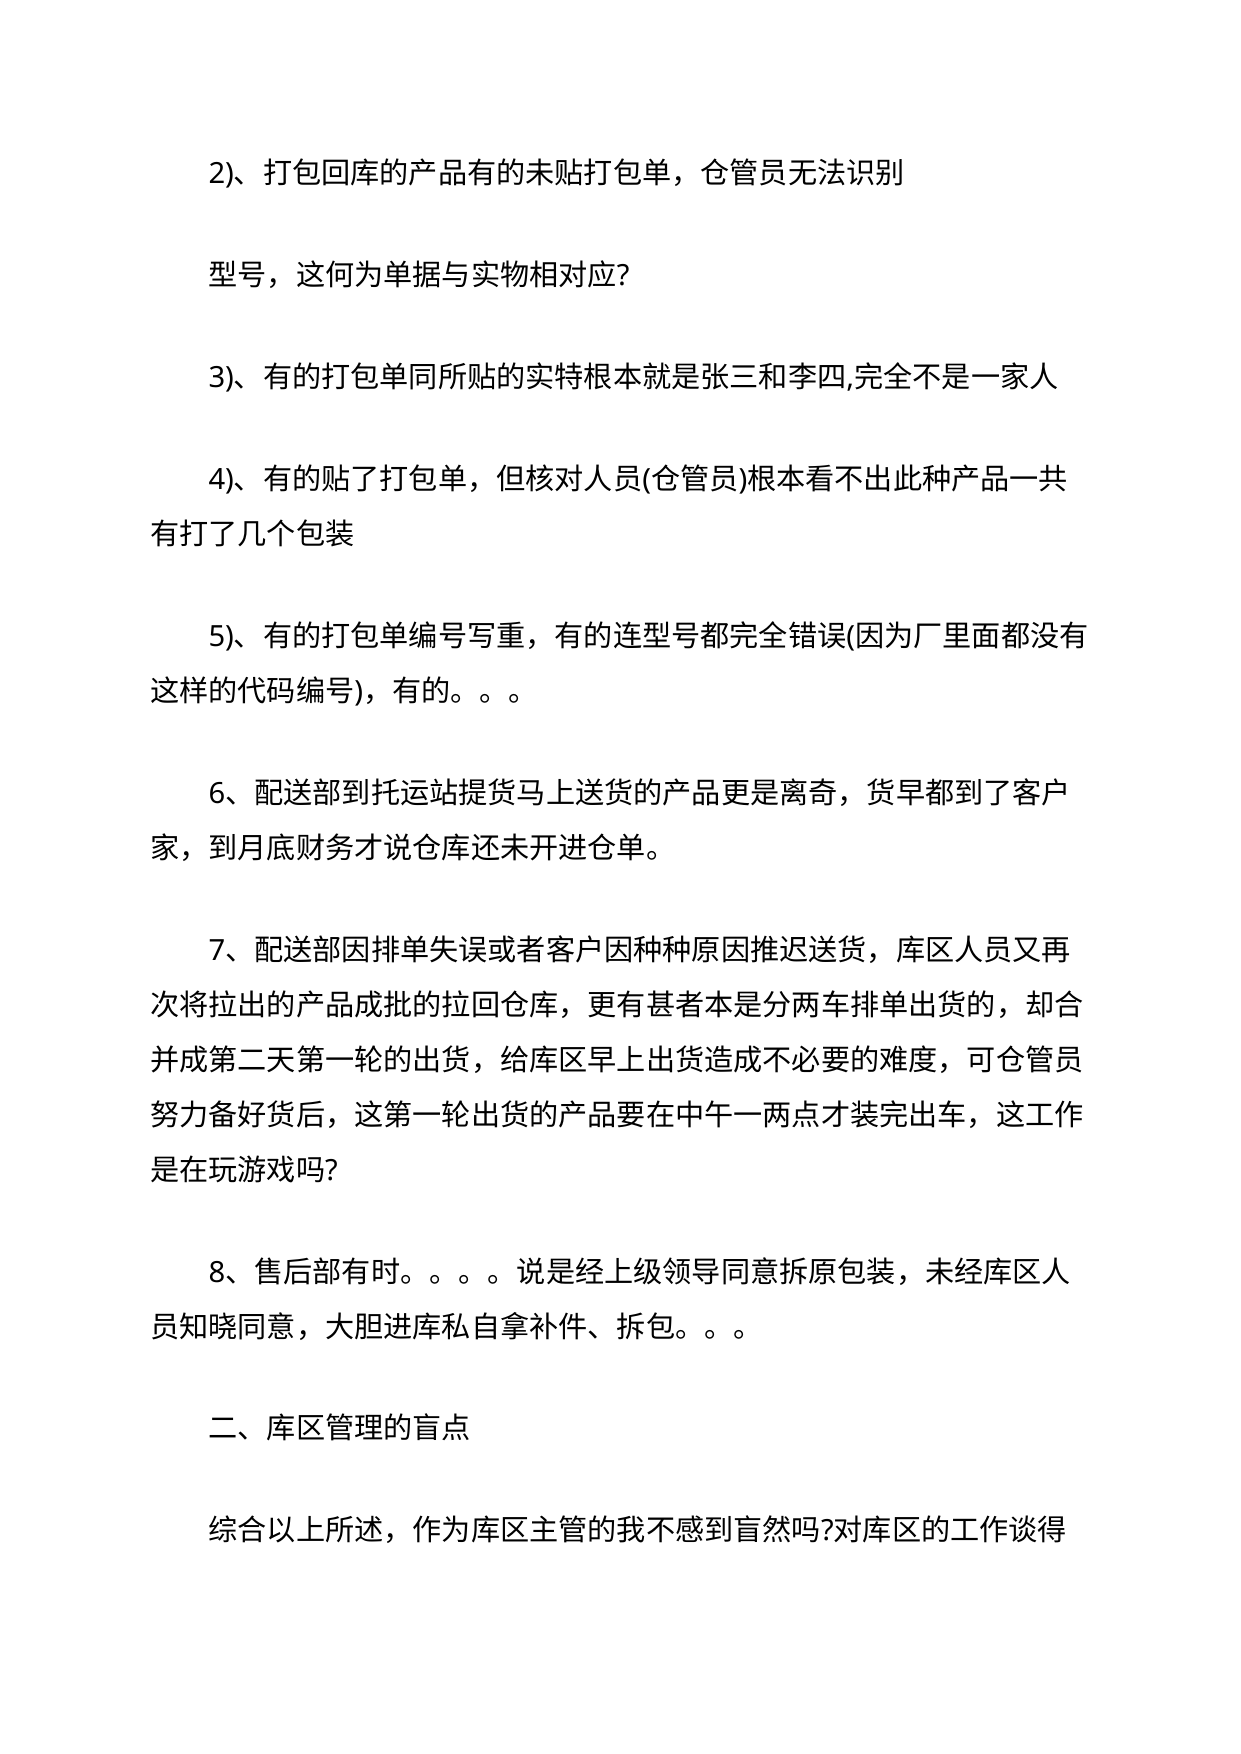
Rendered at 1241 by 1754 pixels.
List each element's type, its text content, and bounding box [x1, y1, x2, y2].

text 型号，这何为单据与实物相对应? [150, 252, 1090, 294]
text 5)、有的打包单编号写重，有的连型号都完全错误(因为厂里面都没有这样的代码编号)，有的。。。 [150, 613, 1090, 710]
text 二、库区管理的盲点 [150, 1405, 1090, 1447]
text 2)、打包回库的产品有的未贴打包单，仓管员无法识别 [150, 150, 1090, 192]
text 7、配送部因排单失误或者客户因种种原因推迟送货，库区人员又再次将拉出的产品成批的拉回仓库，更有甚者本是分两车排单出货的，却合并成第二天第一轮的出货，给库区早上出货造成不必要的难度，可仓管员努力备好货后，这第一轮出货的产品要在中午一两点才装完出车，这工作是在玩游戏吗? [150, 926, 1090, 1188]
text 8、售后部有时。。。。说是经上级领导同意拆原包装，未经库区人员知晓同意，大胆进库私自拿补件、拆包。。。 [150, 1248, 1090, 1345]
text 3)、有的打包单同所贴的实特根本就是张三和李四,完全不是一家人 [150, 354, 1090, 396]
text 6、配送部到托运站提货马上送货的产品更是离奇，货早都到了客户家，到月底财务才说仓库还未开进仓单。 [150, 770, 1090, 867]
text 4)、有的贴了打包单，但核对人员(仓管员)根本看不出此种产品一共有打了几个包装 [150, 456, 1090, 553]
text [150, 1507, 1090, 1549]
